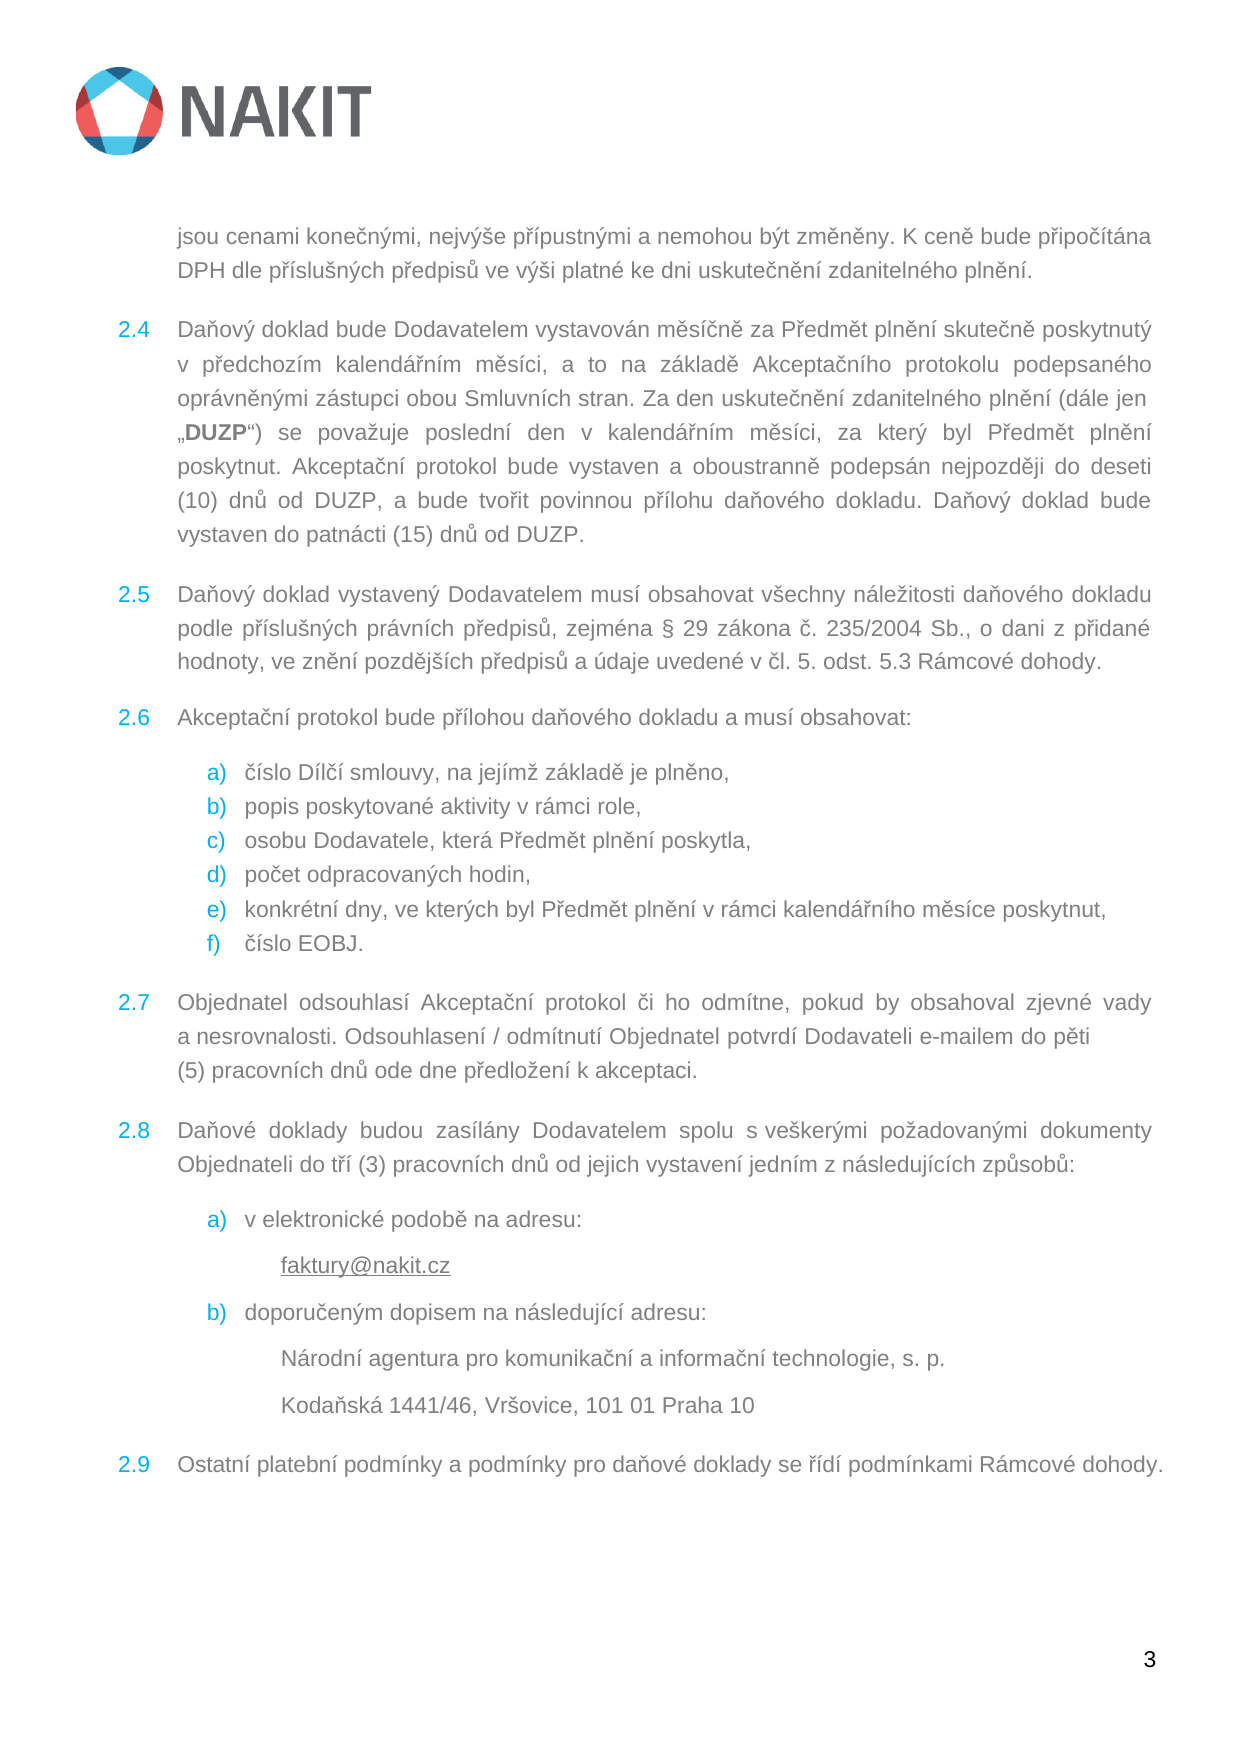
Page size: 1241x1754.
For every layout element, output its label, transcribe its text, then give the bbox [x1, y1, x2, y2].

text „DUZP“) se považuje poslední den v kalendářním měsíci, za který byl Předmět plnění poskytnut. Akceptační protokol bude vystaven a oboustranně podepsán nejpozději do deseti (10) dnů od DUZP, a bude tvořit povinnou přílohu daňového dokladu. Daňový doklad bude vystaven do patnácti (15) dnů od DUZP. [177, 419, 1152, 548]
list Daňové doklady budou zasílány Dodavatelem spolu s veškerými požadovanými dokumenty Objednateli do tří (3) pracovních dnů od jejich vystavení jedním z následujících způsobů: [118, 1117, 1152, 1177]
text jsou cenami konečnými, nejvýše přípustnými a nemohou být změněny. K ceně bude připočítána DPH dle příslušných předpisů ve výši platné ke dni uskutečnění zdanitelného plnění. [177, 223, 1152, 284]
list Objednatel odsouhlasí Akceptační protokol či ho odmítne, pokud by obsahoval zjevné vady a nesrovnalosti. Odsouhlasení / odmítnutí Objednatel potvrdí Dodavateli e-mailem do pěti [118, 989, 1152, 1049]
list Daňový doklad bude Dodavatelem vystavován měsíčně za Předmět plnění skutečně poskytnutý v předchozím kalendářním měsíci, a to na základě Akceptačního protokolu podepsaného oprávněnými zástupci obou Smluvních stran. Za den uskutečnění zdanitelného plnění (dále jen [118, 316, 1152, 411]
list Daňový doklad vystavený Dodavatelem musí obsahovat všechny náležitosti daňového dokladu podle příslušných právních předpisů, zejména § 29 zákona č. 235/2004 Sb., o dani z přidané hodnoty, ve znění pozdějších předpisů a údaje uvedené v čl. 5. odst. 5.3 Rámcové dohody. [118, 581, 1152, 674]
list Ostatní platební podmínky a podmínky pro daňové doklady se řídí podmínkami Rámcové dohody. [118, 1451, 1165, 1477]
list konkrétní dny, ve kterých byl Předmět plnění v rámci kalendářního měsíce poskytnut, [207, 896, 1165, 922]
list v elektronické podobě na adresu: faktury@nakit.cz [207, 1206, 582, 1278]
list počet odpracovaných hodin, [207, 861, 1165, 888]
text Národní agentura pro komunikační a informační technologie, s. p. Kodaňská 1441/46, Vršovice, 101 01 Praha 10 [281, 1345, 947, 1418]
list osobu Dodavatele, která Předmět plnění poskytla, [207, 827, 1165, 853]
list Akceptační protokol bude přílohou daňového dokladu a musí obsahovat: [118, 703, 1165, 730]
picture [76, 67, 372, 155]
list číslo EOBJ. [207, 930, 1165, 956]
list číslo Dílčí smlouvy, na jejímž základě je plněno, [207, 758, 1165, 785]
text (5) pracovních dnů ode dne předložení k akceptaci. [177, 1057, 1165, 1084]
list popis poskytované aktivity v rámci role, [207, 793, 1165, 819]
list doporučeným dopisem na následující adresu: [207, 1298, 1165, 1325]
